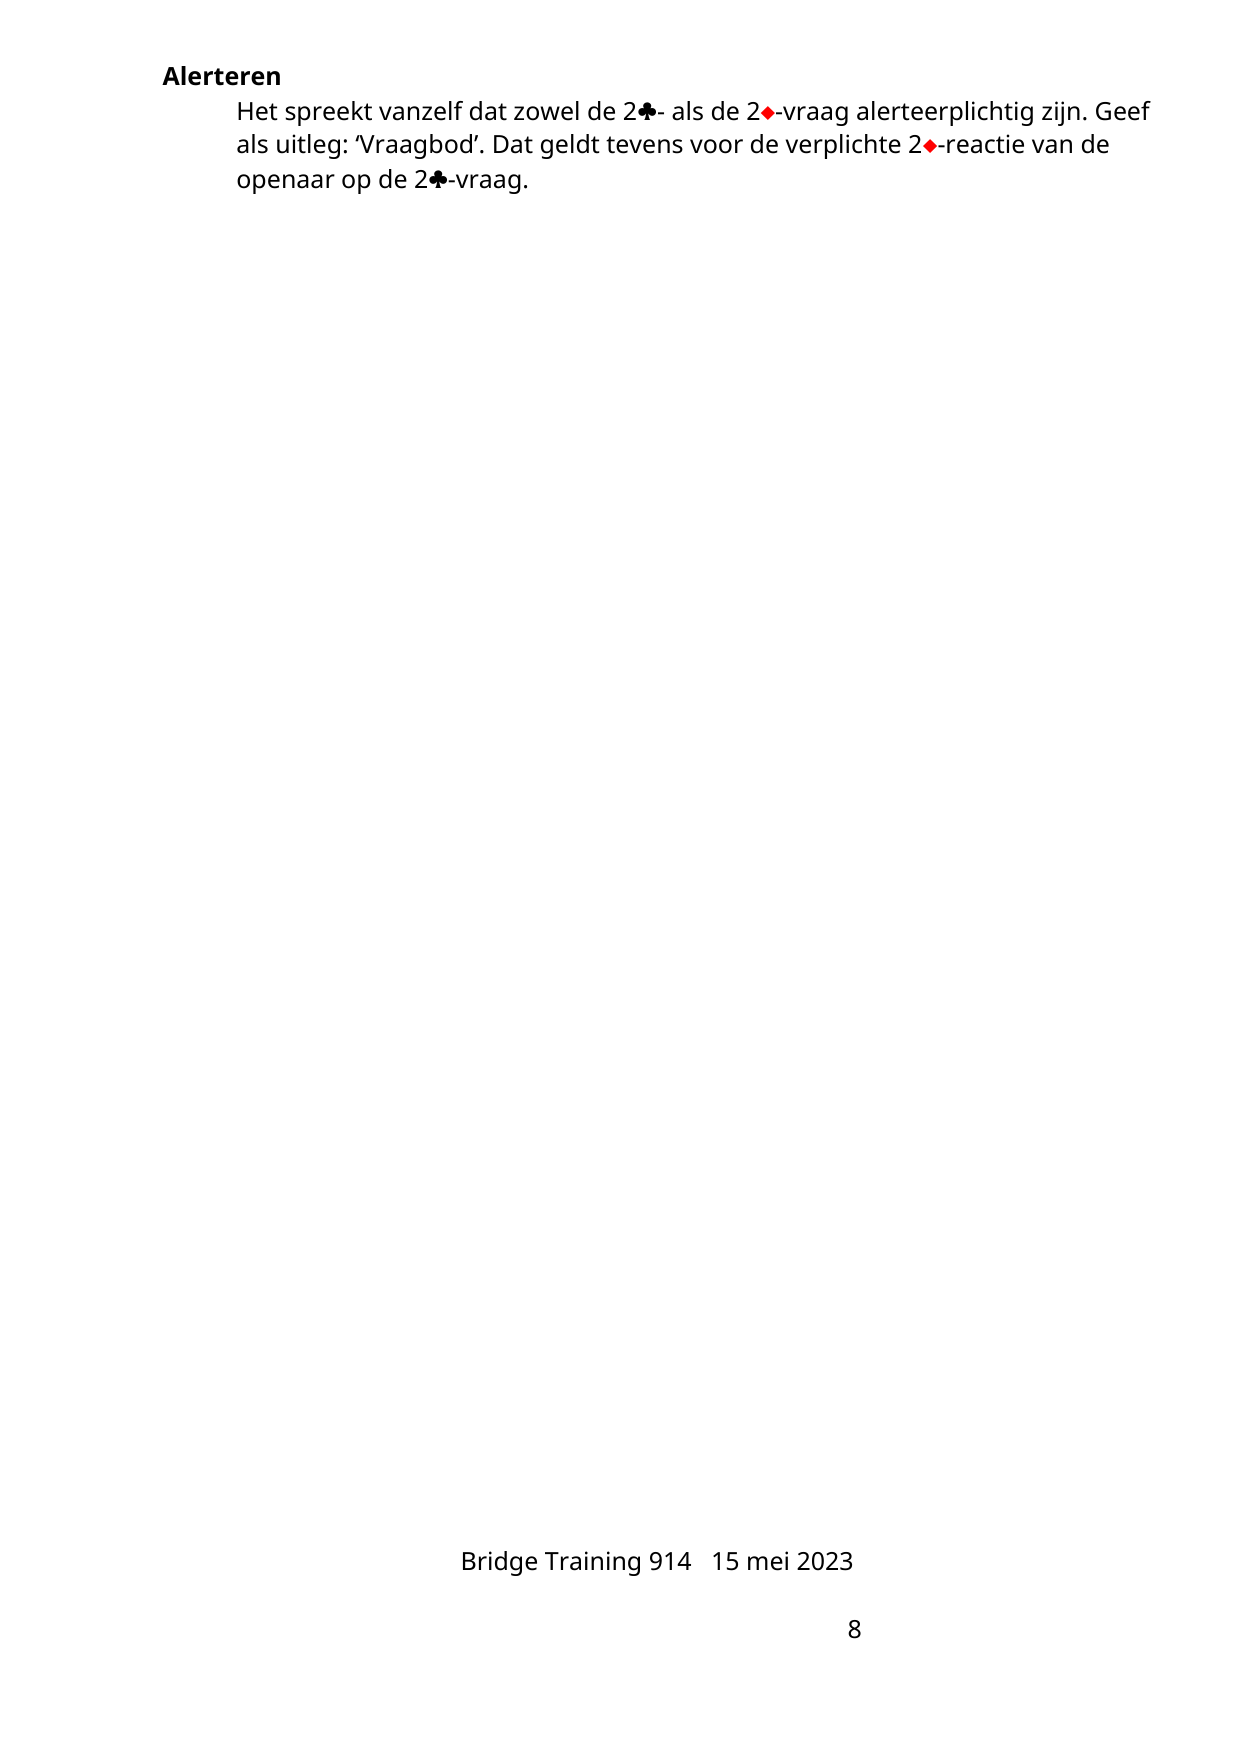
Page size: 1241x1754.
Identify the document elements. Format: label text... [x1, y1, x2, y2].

text Het spreekt vanzelf dat zowel de 2- als de 2-vraag alerteerplichtig zijn. Geef als uitleg: ‘Vraagbod’. Dat geldt tevens voor de verplichte 2-reactie van de openaar op de 2-vraag. [236, 93, 1152, 195]
text Alerteren [162, 59, 1152, 93]
